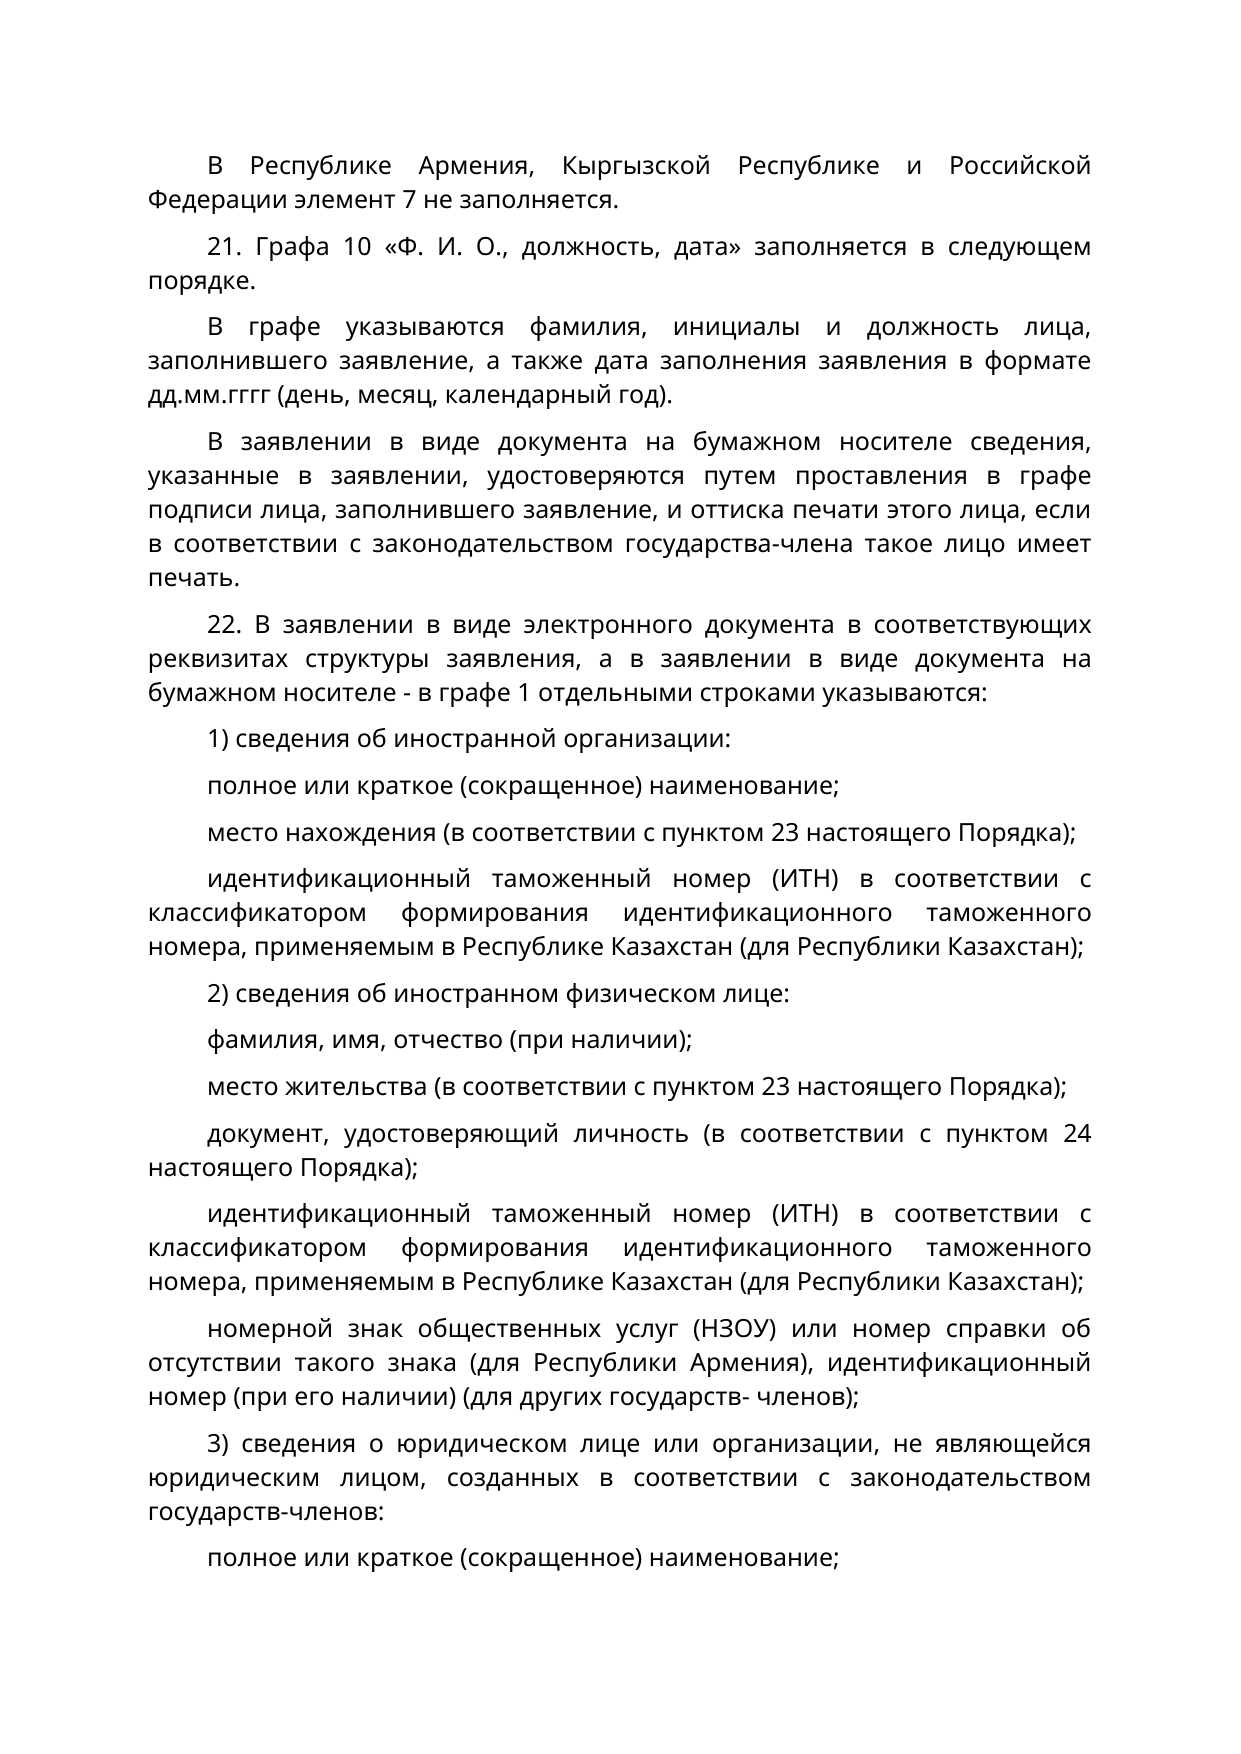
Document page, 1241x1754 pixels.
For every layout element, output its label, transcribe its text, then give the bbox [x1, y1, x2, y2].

text полное или краткое (сокращенное) наименование; [148, 768, 1092, 802]
text полное или краткое (сокращенное) наименование; [148, 1540, 1092, 1574]
text В Республике Армения, Кыргызской Республике и Российской Федерации элемент 7 не заполняется. [148, 148, 1092, 216]
text документ, удостоверяющий личность (в соответствии с пунктом 24 настоящего Порядка); [148, 1115, 1092, 1183]
text 21. Графа 10 «Ф. И. О., должность, дата» заполняется в следующем порядке. [148, 228, 1092, 296]
text фамилия, имя, отчество (при наличии); [148, 1022, 1092, 1056]
text место нахождения (в соответствии с пунктом 23 настоящего Порядка); [148, 814, 1092, 848]
text 22. В заявлении в виде электронного документа в соответствующих реквизитах структуры заявления, а в заявлении в виде документа на бумажном носителе - в графе 1 отдельными строками указываются: [148, 606, 1092, 709]
text номерной знак общественных услуг (НЗОУ) или номер справки об отсутствии такого знака (для Республики Армения), идентификационный номер (при его наличии) (для других государств- членов); [148, 1311, 1092, 1413]
text место жительства (в соответствии с пунктом 23 настоящего Порядка); [148, 1069, 1092, 1103]
text 2) сведения об иностранном физическом лице: [148, 976, 1092, 1009]
text 1) сведения об иностранной организации: [148, 721, 1092, 755]
text В заявлении в виде документа на бумажном носителе сведения, указанные в заявлении, удостоверяются путем проставления в графе подписи лица, заполнившего заявление, и оттиска печати этого лица, если в соответствии с законодательством государства-члена такое лицо имеет печать. [148, 424, 1092, 594]
text 3) сведения о юридическом лице или организации, не являющейся юридическим лицом, созданных в соответствии с законодательством государств-членов: [148, 1425, 1092, 1527]
text В графе указываются фамилия, инициалы и должность лица, заполнившего заявление, а также дата заполнения заявления в формате дд.мм.гггг (день, месяц, календарный год). [148, 309, 1092, 411]
